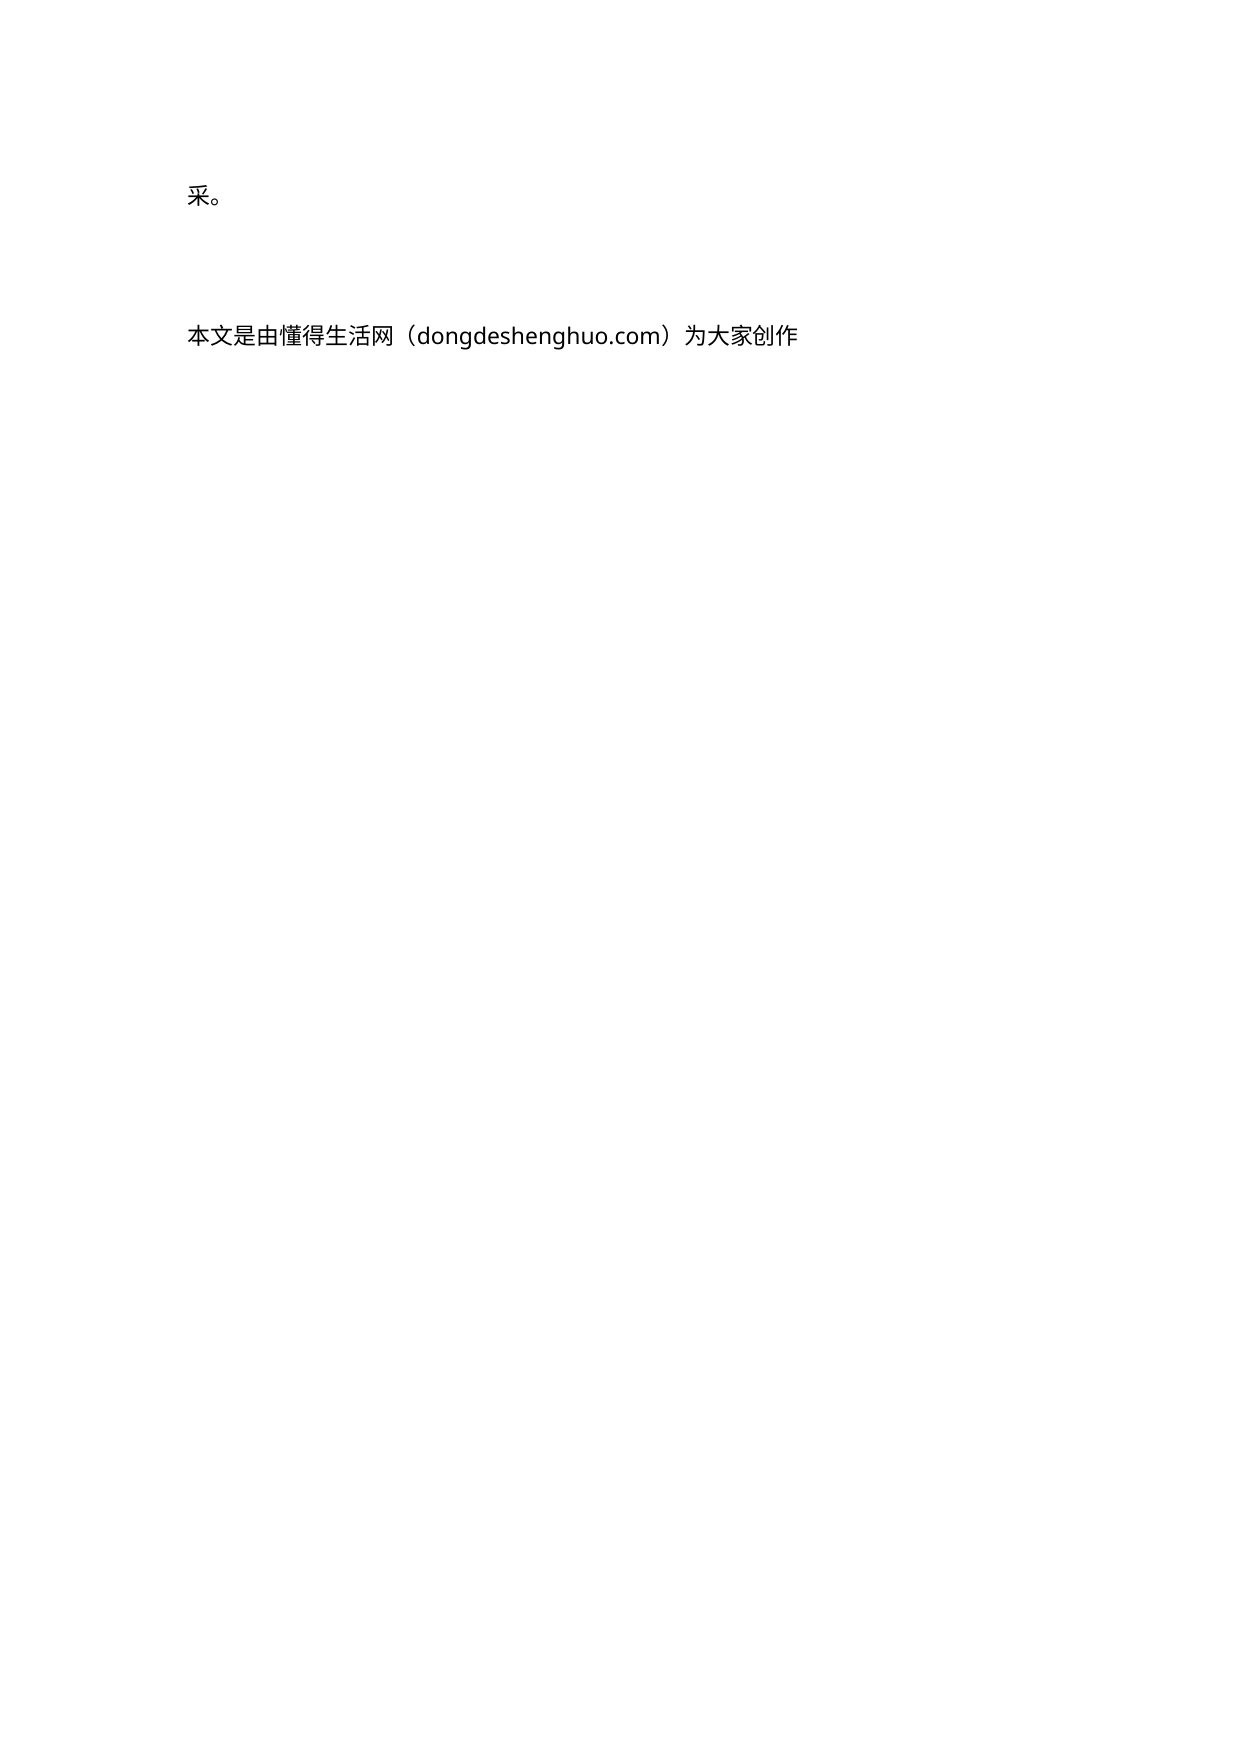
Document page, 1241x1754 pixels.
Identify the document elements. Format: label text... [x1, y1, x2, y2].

text 本文是由懂得生活网（dongdeshenghuo.com）为大家创作 [187, 302, 1053, 367]
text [187, 162, 1053, 227]
